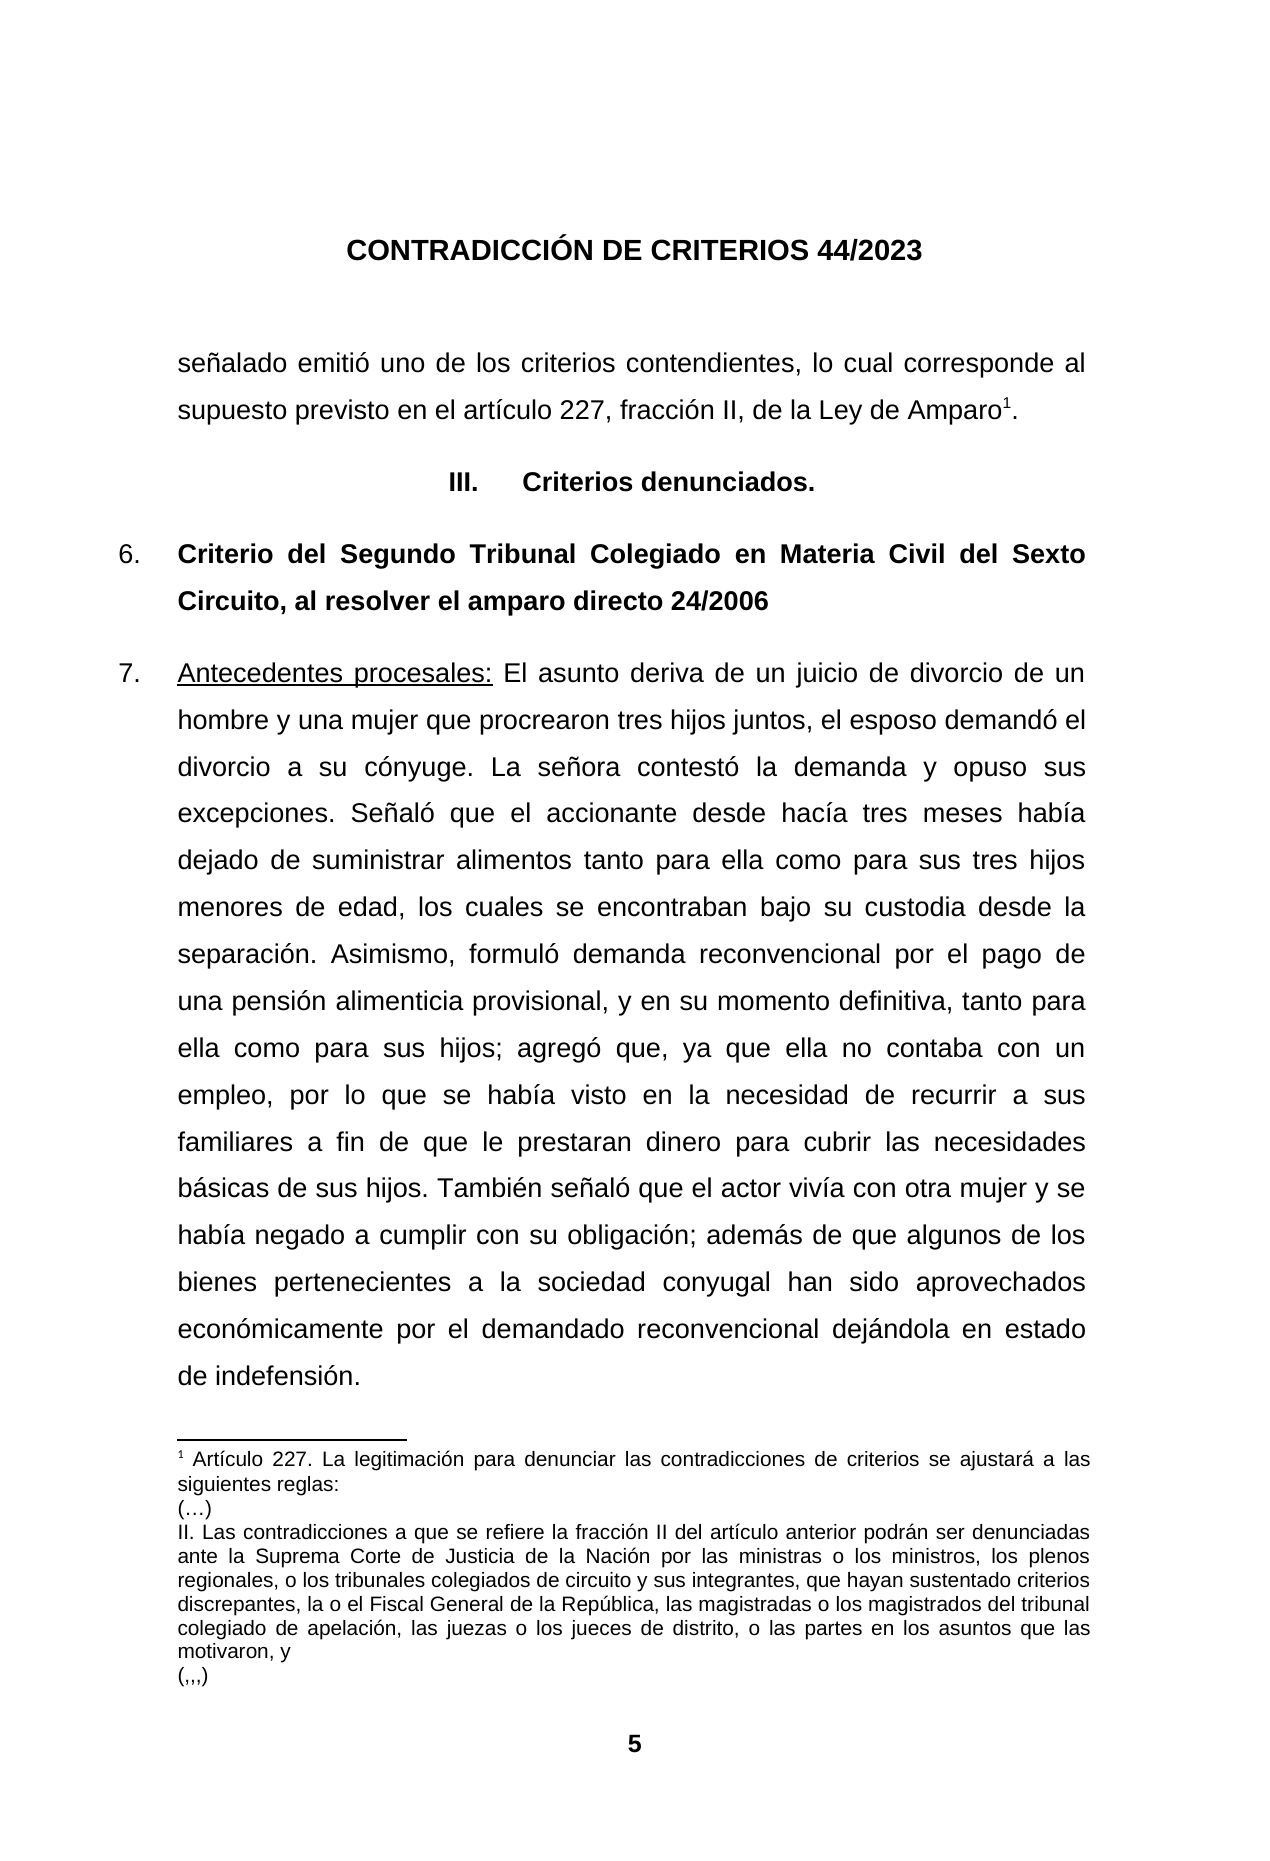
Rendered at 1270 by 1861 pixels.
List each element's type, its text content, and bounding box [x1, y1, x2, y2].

list Criterio del Segundo Tribunal Colegiado en Materia Civil del Sexto Circuito, al resolver el amparo directo 24/2006 [118, 538, 1087, 616]
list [118, 347, 1087, 426]
list Antecedentes procesales: El asunto deriva de un juicio de divorcio de un hombre y una mujer que procrearon tres hijos juntos, el esposo demandó el divorcio a su cónyuge. La señora contestó la demanda y opuso sus excepciones. Señaló que el accionante desde hacía tres meses había dejado de suministrar alimentos tanto para ella como para sus tres hijos menores de edad, los cuales se encontraban bajo su custodia desde la separación. Asimismo, formuló demanda reconvencional por el pago de una pensión alimenticia provisional, y en su momento definitiva, tanto para ella como para sus hijos; agregó que, ya que ella no contaba con un empleo, por lo que se había visto en la necesidad de recurrir a sus familiares a fin de que le prestaran dinero para cubrir las necesidades básicas de sus hijos. También señaló que el actor vivía con otra mujer y se había negado a cumplir con su obligación; además de que algunos de los bienes pertenecientes a la sociedad conyugal han sido aprovechados económicamente por el demandado reconvencional dejándola en estado de indefensión. [118, 657, 1087, 1391]
list Criterios denunciados. [177, 466, 1087, 497]
